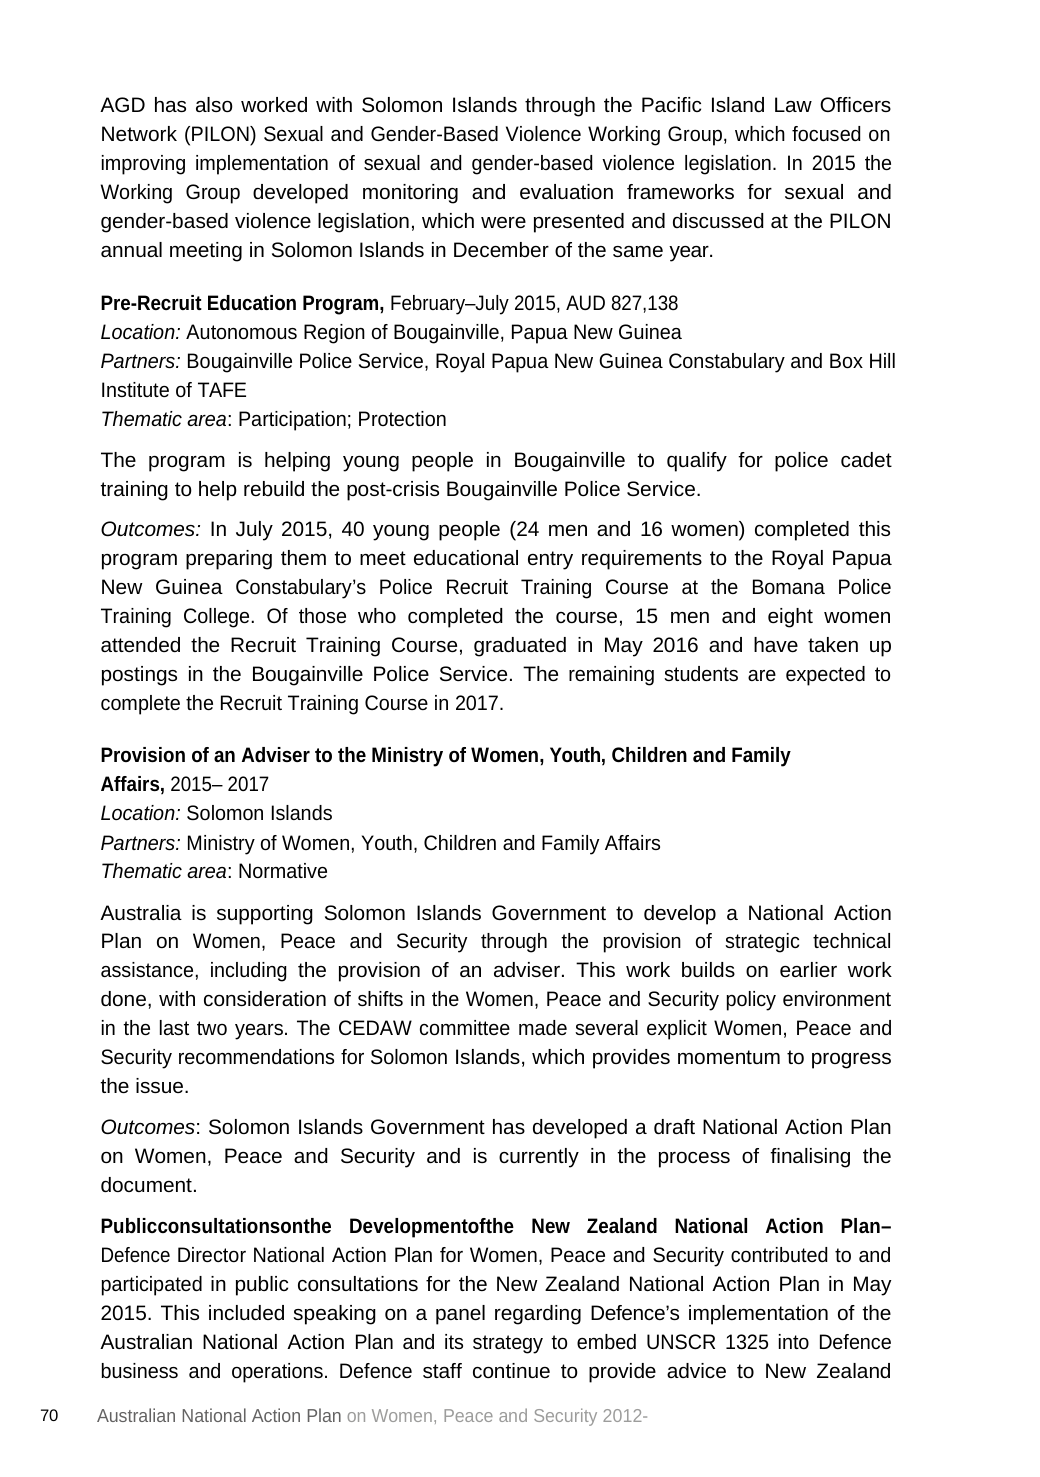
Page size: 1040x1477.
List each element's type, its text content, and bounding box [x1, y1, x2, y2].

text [100, 1214, 892, 1382]
text The program is helping young people in Bougainville to qualify for police cadet training to help rebuild the post-crisis Bougainville Police Service. [100, 447, 892, 500]
text Australia is supporting Solomon Islands Government to develop a National Action Plan on Women, Peace and Security through the provision of strategic technical assistance, including the provision of an adviser. This work builds on earlier work done, with consideration of shifts in the Women, Peace and Security policy environment in the last two years. The CEDAW committee made several explicit Women, Peace and Security recommendations for Solomon Islands, which provides momentum to progress the issue. [100, 900, 892, 1098]
text Location: Solomon Islands [100, 801, 904, 825]
text Outcomes: In July 2015, 40 young people (24 men and 16 women) completed this program preparing them to meet educational entry requirements to the Royal Papua New Guinea Constabulary’s Police Recruit Training Course at the Bomana Police Training College. Of those who completed the course, 15 men and eight women attended the Recruit Training Course, graduated in May 2016 and have taken up postings in the Bougainville Police Service. The remaining students are expected to complete the Recruit Training Course in 2017. [100, 517, 892, 715]
text Thematic area: Participation; Protection [100, 407, 904, 431]
text Location: Autonomous Region of Bougainville, Papua New Guinea [100, 319, 904, 343]
text Pre-Recruit Education Program, February–July 2015, AUD 827,138 [100, 290, 904, 314]
text Outcomes: Solomon Islands Government has developed a draft National Action Plan on Women, Peace and Security and is currently in the process of finalising the document. [100, 1115, 892, 1197]
text Partners: Bougainville Police Service, Royal Papua New Guinea Constabulary and Box Hill Institute of TAFE [100, 349, 904, 402]
subtitle Provision of an Adviser to the Ministry of Women, Youth, Children and Family Affairs, 2015– 2017 [100, 743, 828, 796]
text AGD has also worked with Solomon Islands through the Pacific Island Law Officers Network (PILON) Sexual and Gender-Based Violence Working Group, which focused on improving implementation of sexual and gender-based violence legislation. In 2015 the Working Group developed monitoring and evaluation frameworks for sexual and gender-based violence legislation, which were presented and discussed at the PILON annual meeting in Solomon Islands in December of the same year. [100, 93, 892, 262]
text Partners: Ministry of Women, Youth, Children and Family Affairs [100, 830, 904, 854]
text Thematic area: Normative [100, 859, 904, 883]
